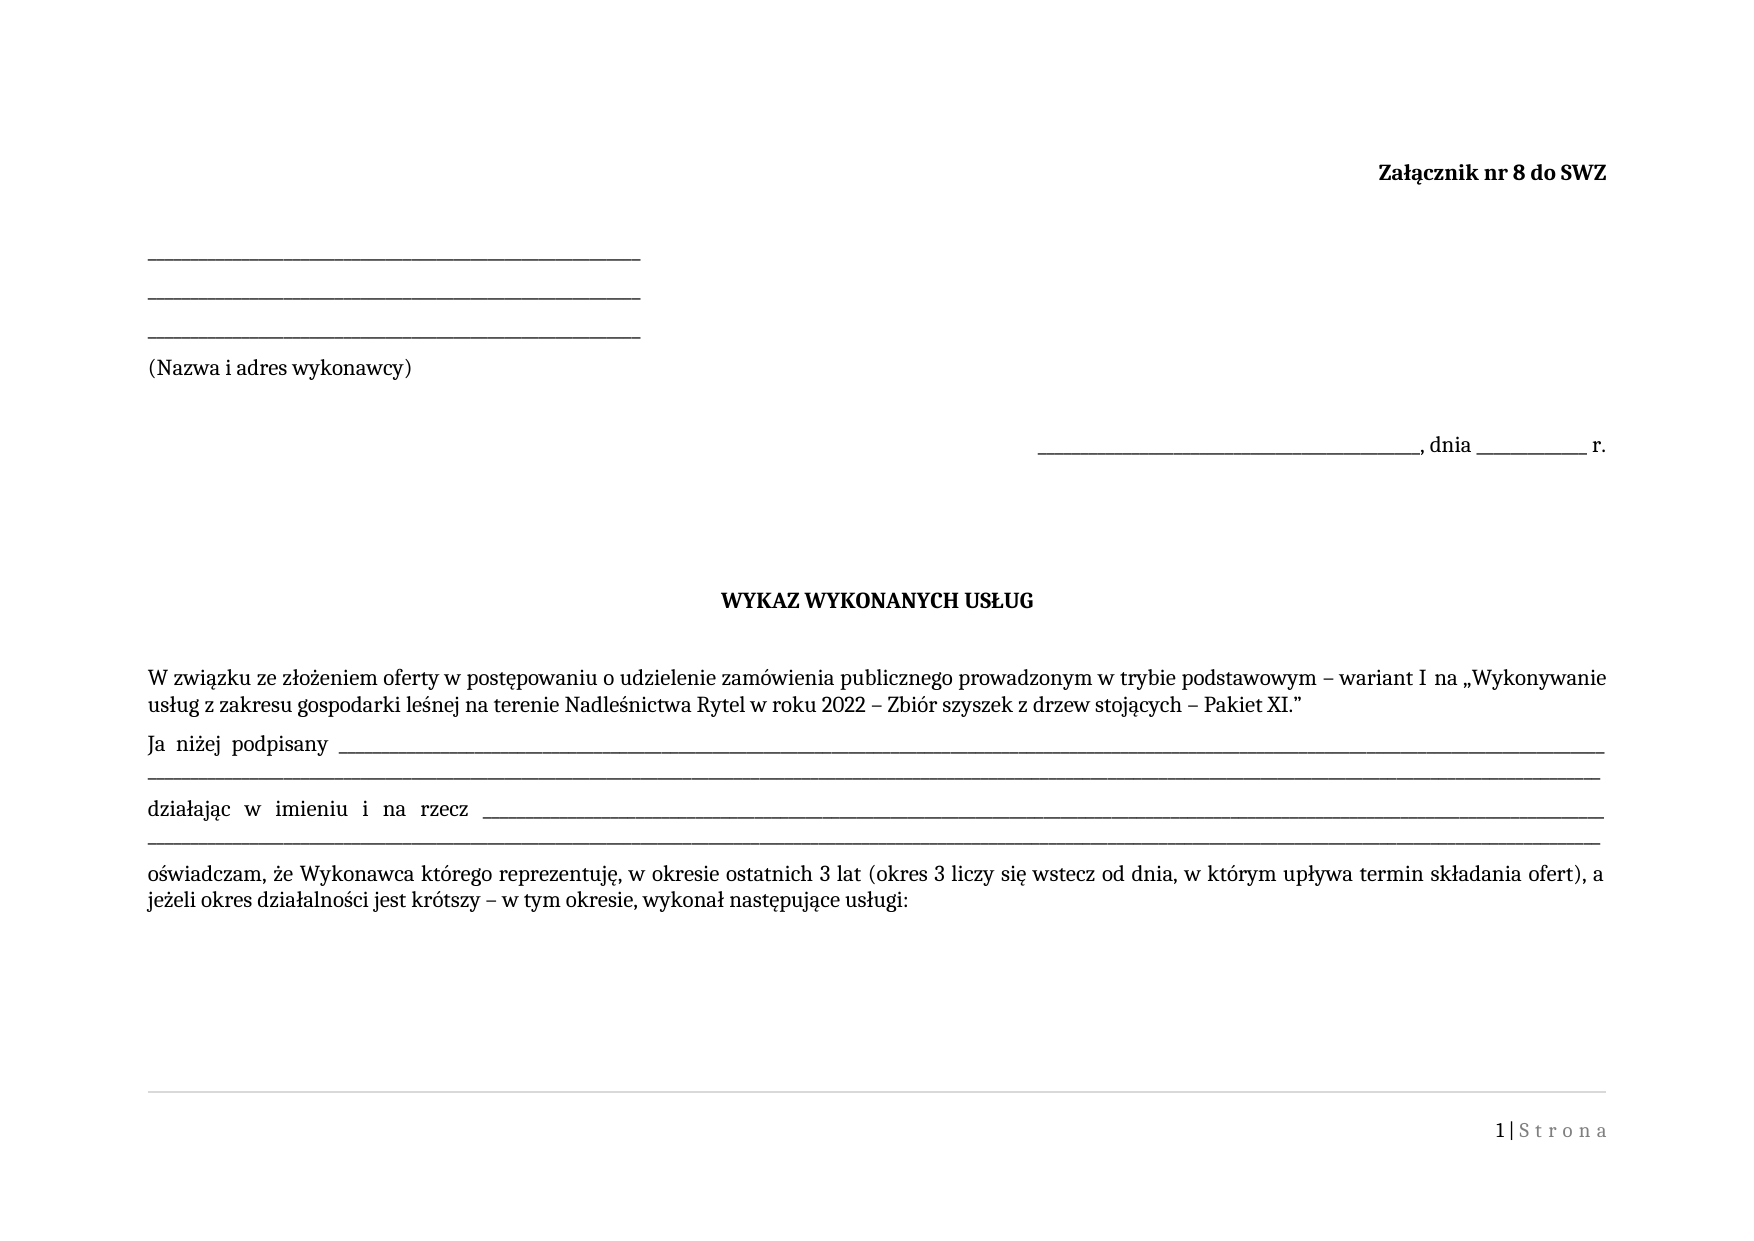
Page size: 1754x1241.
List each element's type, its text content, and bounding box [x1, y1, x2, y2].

text Ja niżej podpisany _____________________________________________________________________________________________________________________________________________________ ___________________________________________________________________________________________________________________________________________________________________________ [148, 730, 1606, 783]
text (Nazwa i adres wykonawcy) [148, 354, 1606, 381]
text działając w imieniu i na rzecz ____________________________________________________________________________________________________________________________________ ___________________________________________________________________________________________________________________________________________________________________________ [148, 796, 1606, 848]
text __________________________________________________________ [148, 316, 1606, 342]
text Załącznik nr 8 do SWZ [148, 160, 1606, 186]
text __________________________________________________________ [148, 238, 1606, 264]
text _____________________________________________, dnia _____________ r. [148, 432, 1606, 458]
text __________________________________________________________ [148, 277, 1606, 303]
text W związku ze złożeniem oferty w postępowaniu o udzielenie zamówienia publicznego prowadzonym w trybie podstawowym – wariant I na „Wykonywanie usług z zakresu gospodarki leśnej na terenie Nadleśnictwa Rytel w roku 2022 – Zbiór szyszek z drzew stojących – Pakiet XI.” [148, 665, 1606, 718]
text oświadczam, że Wykonawca którego reprezentuję, w okresie ostatnich 3 lat (okres 3 liczy się wstecz od dnia, w którym upływa termin składania ofert), a jeżeli okres działalności jest krótszy – w tym okresie, wykonał następujące usługi: [148, 861, 1606, 913]
text WYKAZ WYKONANYCH USŁUG [148, 587, 1606, 614]
